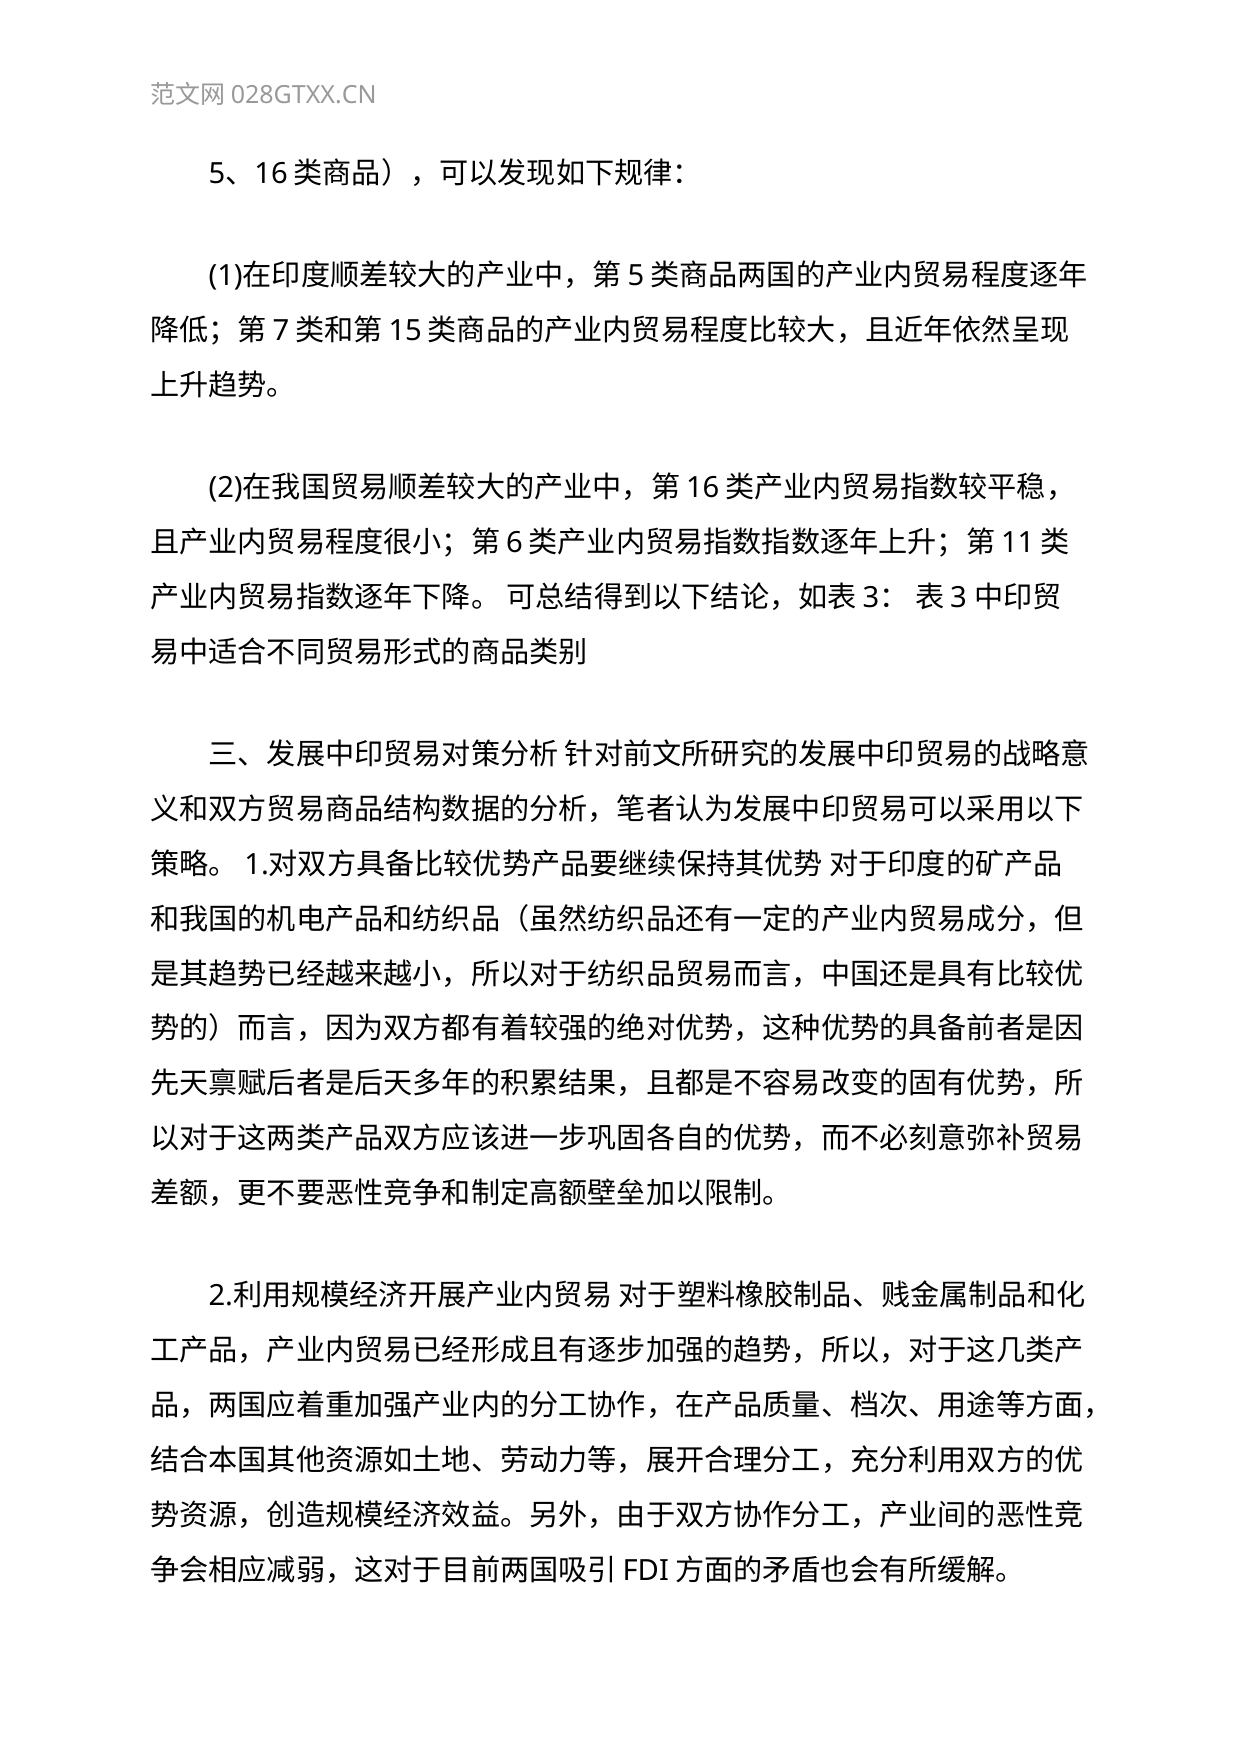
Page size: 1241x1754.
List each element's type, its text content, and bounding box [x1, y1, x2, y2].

text 5、16类商品），可以发现如下规律： [150, 150, 1090, 192]
text 三、发展中印贸易对策分析 针对前文所研究的发展中印贸易的战略意义和双方贸易商品结构数据的分析，笔者认为发展中印贸易可以采用以下策略。 1.对双方具备比较优势产品要继续保持其优势 对于印度的矿产品和我国的机电产品和纺织品（虽然纺织品还有一定的产业内贸易成分，但是其趋势已经越来越小，所以对于纺织品贸易而言，中国还是具有比较优势的）而言，因为双方都有着较强的绝对优势，这种优势的具备前者是因先天禀赋后者是后天多年的积累结果，且都是不容易改变的固有优势，所以对于这两类产品双方应该进一步巩固各自的优势，而不必刻意弥补贸易差额，更不要恶性竞争和制定高额壁垒加以限制。 [150, 731, 1090, 1212]
text (1)在印度顺差较大的产业中，第5类商品两国的产业内贸易程度逐年降低；第7类和第15类商品的产业内贸易程度比较大，且近年依然呈现上升趋势。 [150, 252, 1090, 404]
text (2)在我国贸易顺差较大的产业中，第16类产业内贸易指数较平稳，且产业内贸易程度很小；第6类产业内贸易指数指数逐年上升；第11类产业内贸易指数逐年下降。 可总结得到以下结论，如表3： 表3 中印贸易中适合不同贸易形式的商品类别 [150, 464, 1090, 671]
text 2.利用规模经济开展产业内贸易 对于塑料橡胶制品、贱金属制品和化工产品，产业内贸易已经形成且有逐步加强的趋势，所以，对于这几类产品，两国应着重加强产业内的分工协作，在产品质量、档次、用途等方面，结合本国其他资源如土地、劳动力等，展开合理分工，充分利用双方的优势资源，创造规模经济效益。另外，由于双方协作分工，产业间的恶性竞争会相应减弱，这对于目前两国吸引FDI方面的矛盾也会有所缓解。 [150, 1272, 1090, 1588]
